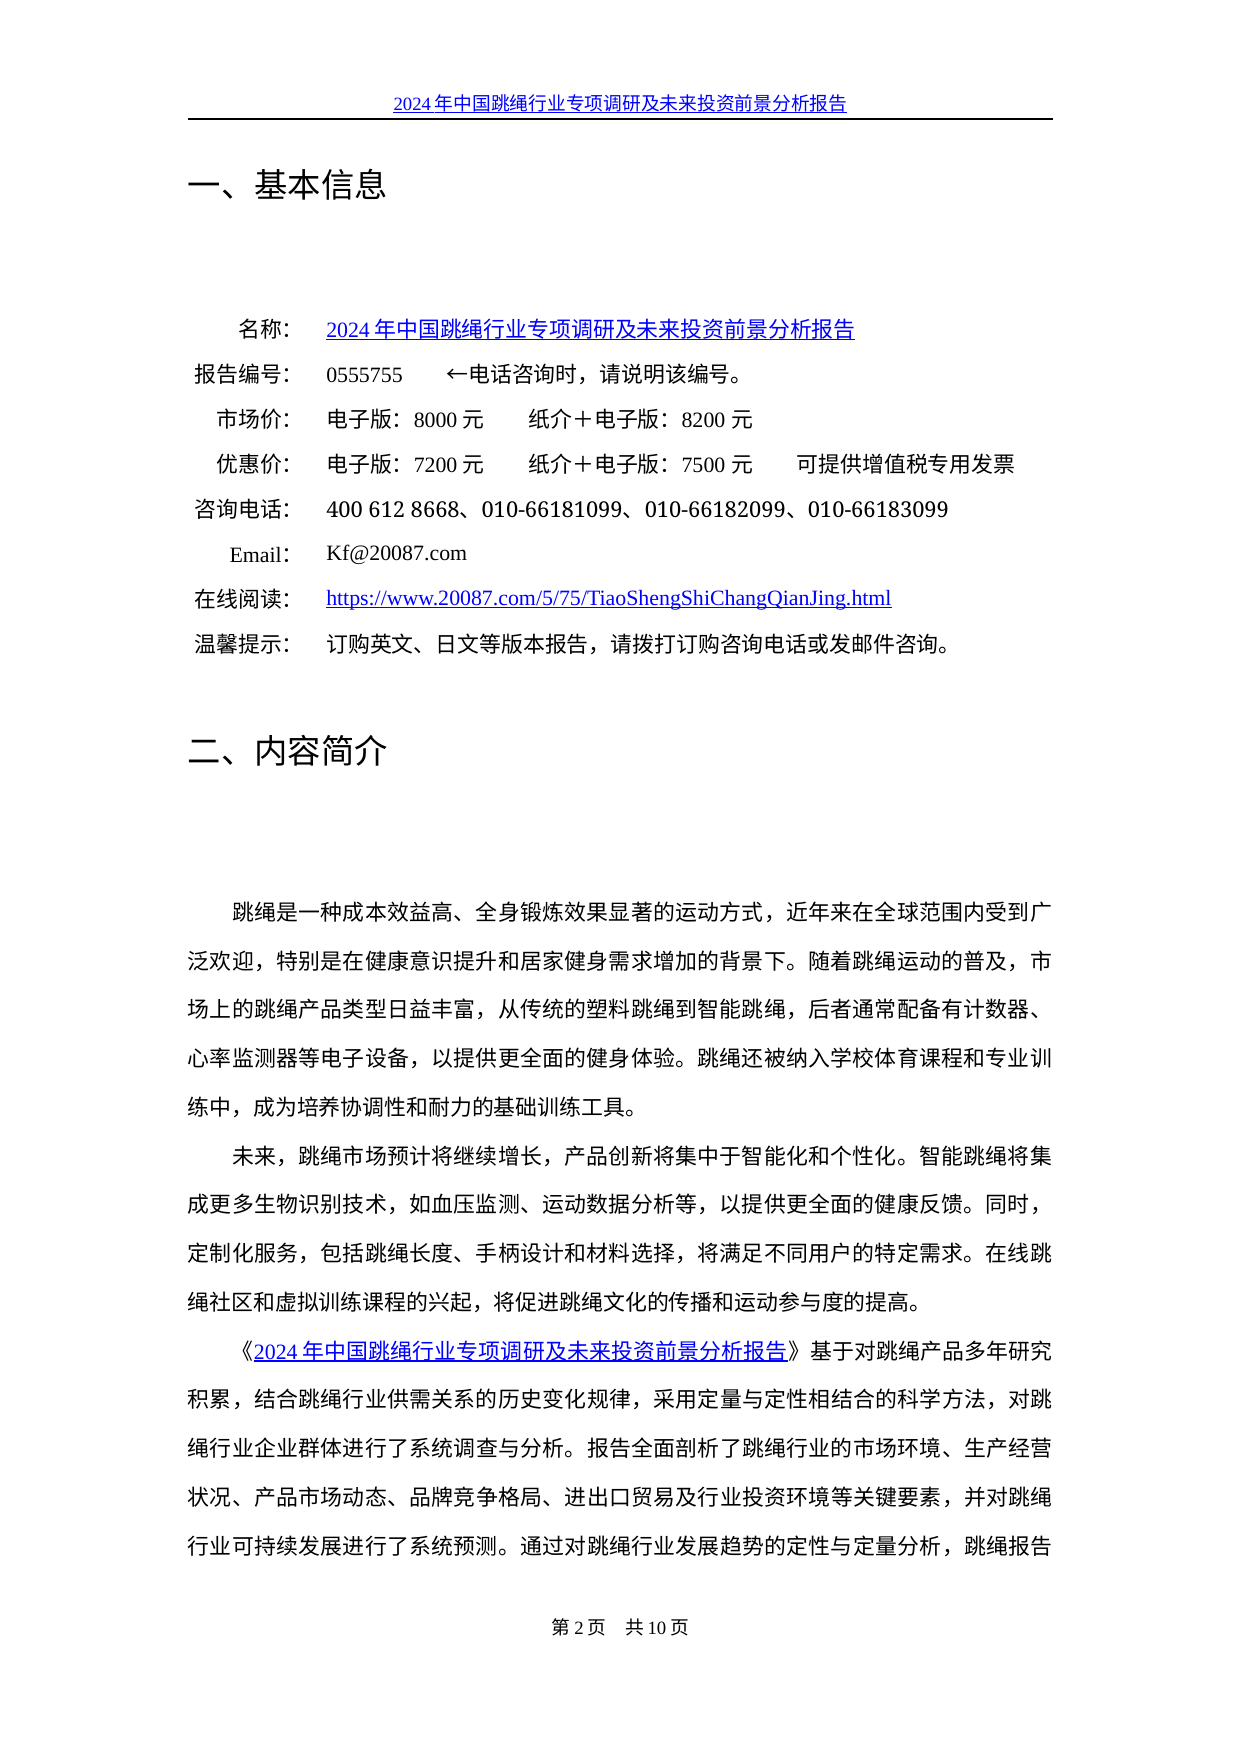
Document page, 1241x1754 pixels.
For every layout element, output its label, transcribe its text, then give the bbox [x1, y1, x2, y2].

table_cell [315, 582, 1073, 627]
table_cell 在线阅读： [167, 582, 315, 627]
table_cell Email： [167, 537, 315, 582]
table_cell 报告编号： [167, 357, 315, 402]
title 二、内容简介 [187, 717, 1053, 782]
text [187, 894, 1053, 1561]
table_cell 优惠价： [167, 447, 315, 492]
table_cell 温馨提示： [167, 627, 315, 672]
table_cell 电子版：7200 元 纸介＋电子版：7500 元 可提供增值税专用发票 [315, 447, 1073, 492]
table_cell 电子版：8000 元 纸介＋电子版：8200 元 [315, 402, 1073, 447]
table_header 名称： [167, 312, 315, 357]
table_header 2024年中国跳绳行业专项调研及未来投资前景分析报告 [315, 312, 1073, 357]
table_cell 咨询电话： [167, 492, 315, 537]
table_cell Kf@20087.com [315, 537, 1073, 582]
table_cell 订购英文、日文等版本报告，请拨打订购咨询电话或发邮件咨询。 [315, 627, 1073, 672]
table_cell 0555755 ←电话咨询时，请说明该编号。 [315, 357, 1073, 402]
title 一、基本信息 [187, 150, 1053, 215]
table_cell 400 612 8668、010-66181099、010-66182099、010-66183099 [315, 492, 1073, 537]
table_cell 市场价： [167, 402, 315, 447]
